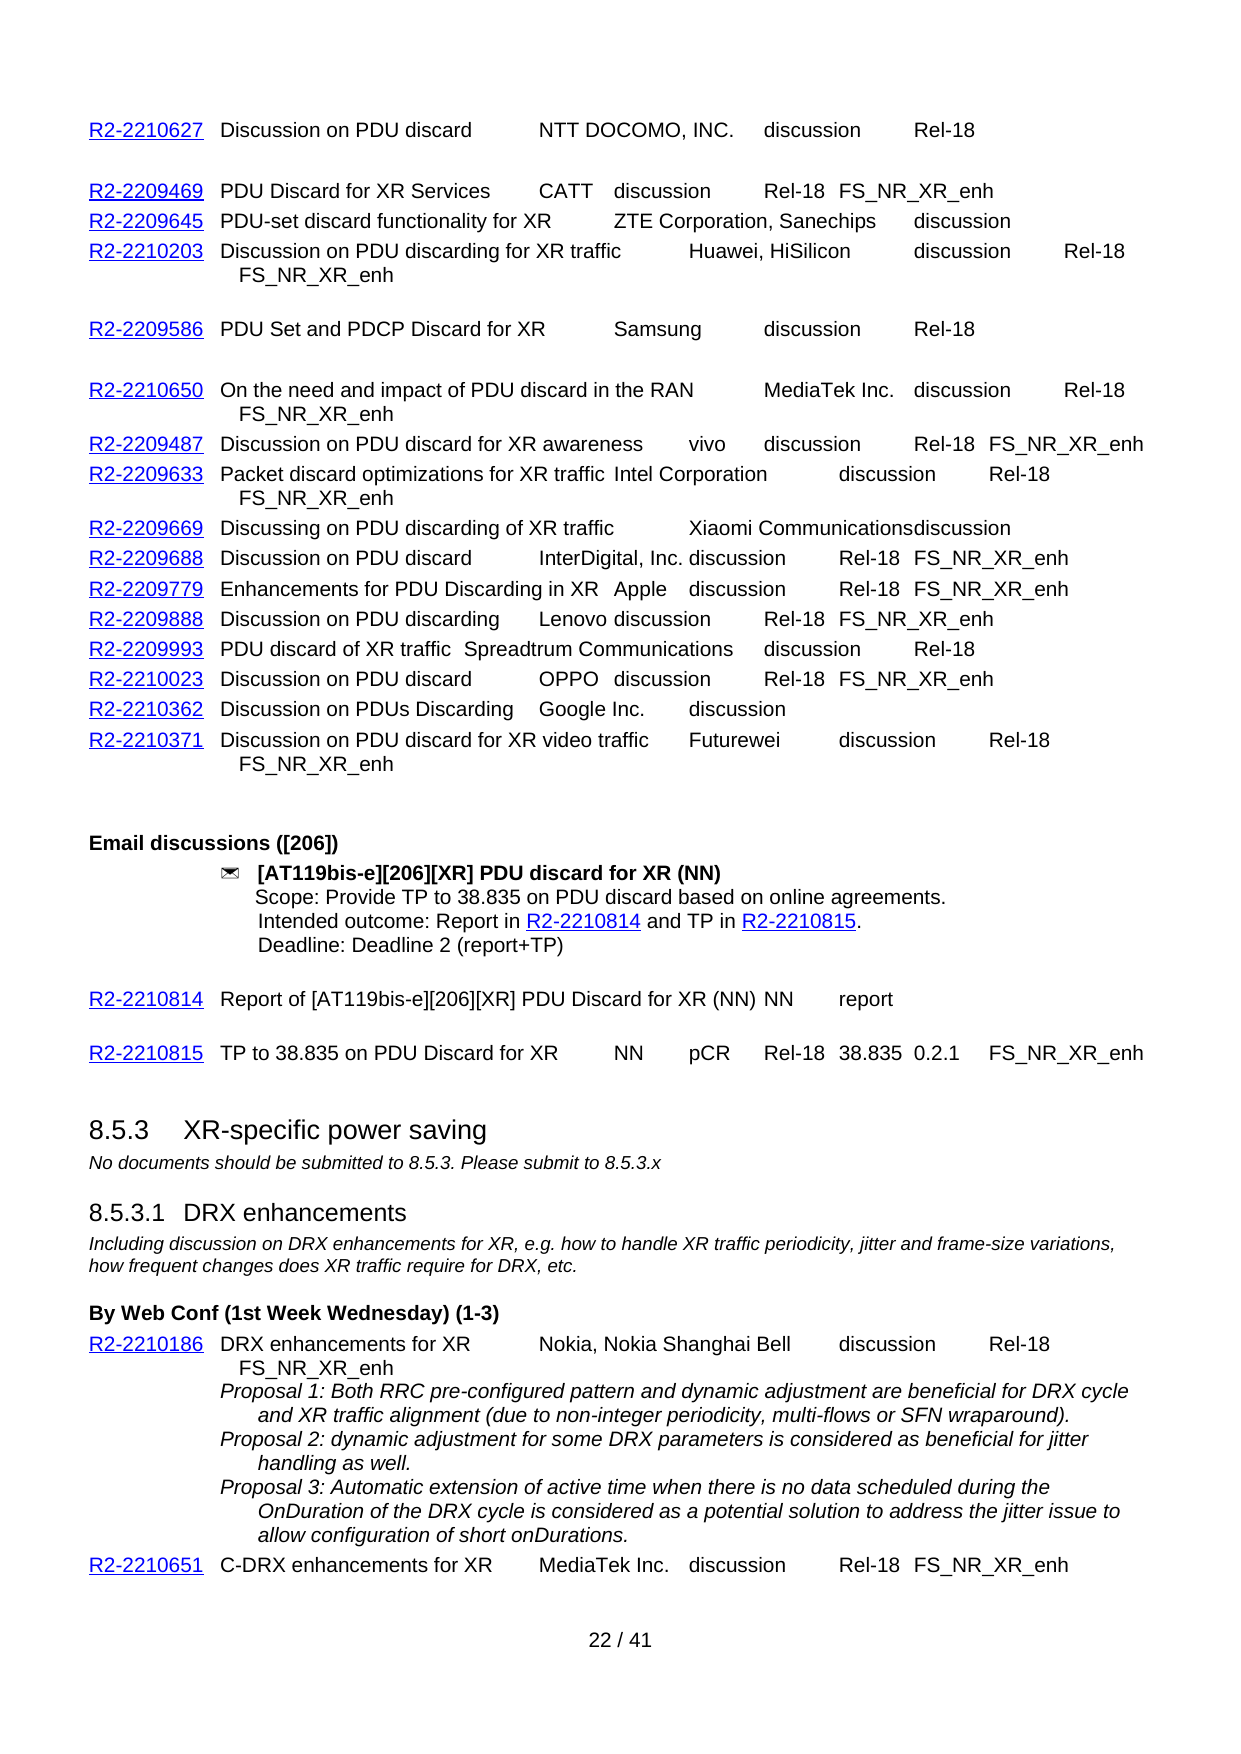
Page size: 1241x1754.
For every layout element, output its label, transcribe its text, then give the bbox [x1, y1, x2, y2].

text Proposal 2: dynamic adjustment for some DRX parameters is considered as beneficial for jitter handling as well. [220, 1427, 1152, 1475]
title R2-2209888 Discussion on PDU discarding Lenovo discussion Rel-18 FS_NR_XR_enh [89, 607, 1152, 631]
title R2-2210815 TP to 38.835 on PDU Discard for XR NN pCR Rel-18 38.835 0.2.1 FS_NR_XR_enh [89, 1041, 1152, 1065]
title R2-2210023 Discussion on PDU discard OPPO discussion Rel-18 FS_NR_XR_enh [89, 667, 1152, 691]
title R2-2210203 Discussion on PDU discarding for XR traffic Huawei, HiSilicon discussion Rel-18 FS_NR_XR_enh [89, 239, 1152, 287]
subtitle 8.5.3 XR-specific power saving [89, 1114, 1152, 1145]
text Email discussions ([206]) [89, 831, 1152, 854]
title R2-2210371 Discussion on PDU discard for XR video traffic Futurewei discussion Rel-18 FS_NR_XR_enh [89, 727, 1152, 775]
title R2-2210627 Discussion on PDU discard NTT DOCOMO, INC. discussion Rel-18 [89, 118, 1152, 142]
title R2-2210650 On the need and impact of PDU discard in the RAN MediaTek Inc. discussion Rel-18 FS_NR_XR_enh [89, 377, 1152, 425]
text Scope: Provide TP to 38.835 on PDU discard based on online agreements. [220, 885, 1152, 909]
text Deadline: Deadline 2 (report+TP) [220, 933, 1152, 957]
text Including discussion on DRX enhancements for XR, e.g. how to handle XR traffic periodicity, jitter and frame-size variations, how frequent changes does XR traffic require for DRX, etc. [89, 1233, 1152, 1276]
title R2-2209469 PDU Discard for XR Services CATT discussion Rel-18 FS_NR_XR_enh [89, 178, 1152, 202]
title R2-2209633 Packet discard optimizations for XR traffic Intel Corporation discussion Rel-18 FS_NR_XR_enh [89, 462, 1152, 510]
subtitle 8.5.3.1 DRX enhancements [89, 1198, 1152, 1227]
title R2-2209779 Enhancements for PDU Discarding in XR Apple discussion Rel-18 FS_NR_XR_enh [89, 576, 1152, 600]
title R2-2209993 PDU discard of XR traffic Spreadtrum Communications discussion Rel-18 [89, 637, 1152, 661]
title R2-2209669 Discussing on PDU discarding of XR traffic Xiaomi Communications discussion [89, 516, 1152, 540]
title R2-2210814 Report of [AT119bis-e][206][XR] PDU Discard for XR (NN) NN report [89, 987, 1152, 1011]
title R2-2210186 DRX enhancements for XR Nokia, Nokia Shanghai Bell discussion Rel-18 FS_NR_XR_enh [89, 1331, 1152, 1379]
title R2-2210651 C-DRX enhancements for XR MediaTek Inc. discussion Rel-18 FS_NR_XR_enh [89, 1553, 1152, 1577]
text Proposal 3: Automatic extension of active time when there is no data scheduled during the OnDuration of the DRX cycle is considered as a potential solution to address the jitter issue to allow configuration of short onDurations. [220, 1475, 1152, 1547]
text Proposal 1: Both RRC pre-configured pattern and dynamic adjustment are beneficial for DRX cycle and XR traffic alignment (due to non-integer periodicity, multi-flows or SFN wraparound). [220, 1379, 1152, 1427]
text [AT119bis-e][206][XR] PDU discard for XR (NN) [220, 861, 1152, 885]
title R2-2210362 Discussion on PDUs Discarding Google Inc. discussion [89, 697, 1152, 721]
text Intended outcome: Report in R2-2210814 and TP in R2-2210815. [220, 909, 1152, 933]
title R2-2209487 Discussion on PDU discard for XR awareness vivo discussion Rel-18 FS_NR_XR_enh [89, 432, 1152, 456]
title R2-2209586 PDU Set and PDCP Discard for XR Samsung discussion Rel-18 [89, 317, 1152, 341]
title R2-2209645 PDU-set discard functionality for XR ZTE Corporation, Sanechips discussion [89, 209, 1152, 233]
text By Web Conf (1st Week Wednesday) (1-3) [89, 1301, 1152, 1325]
title R2-2209688 Discussion on PDU discard InterDigital, Inc. discussion Rel-18 FS_NR_XR_enh [89, 546, 1152, 570]
text No documents should be submitted to 8.5.3. Please submit to 8.5.3.x [89, 1152, 1152, 1173]
